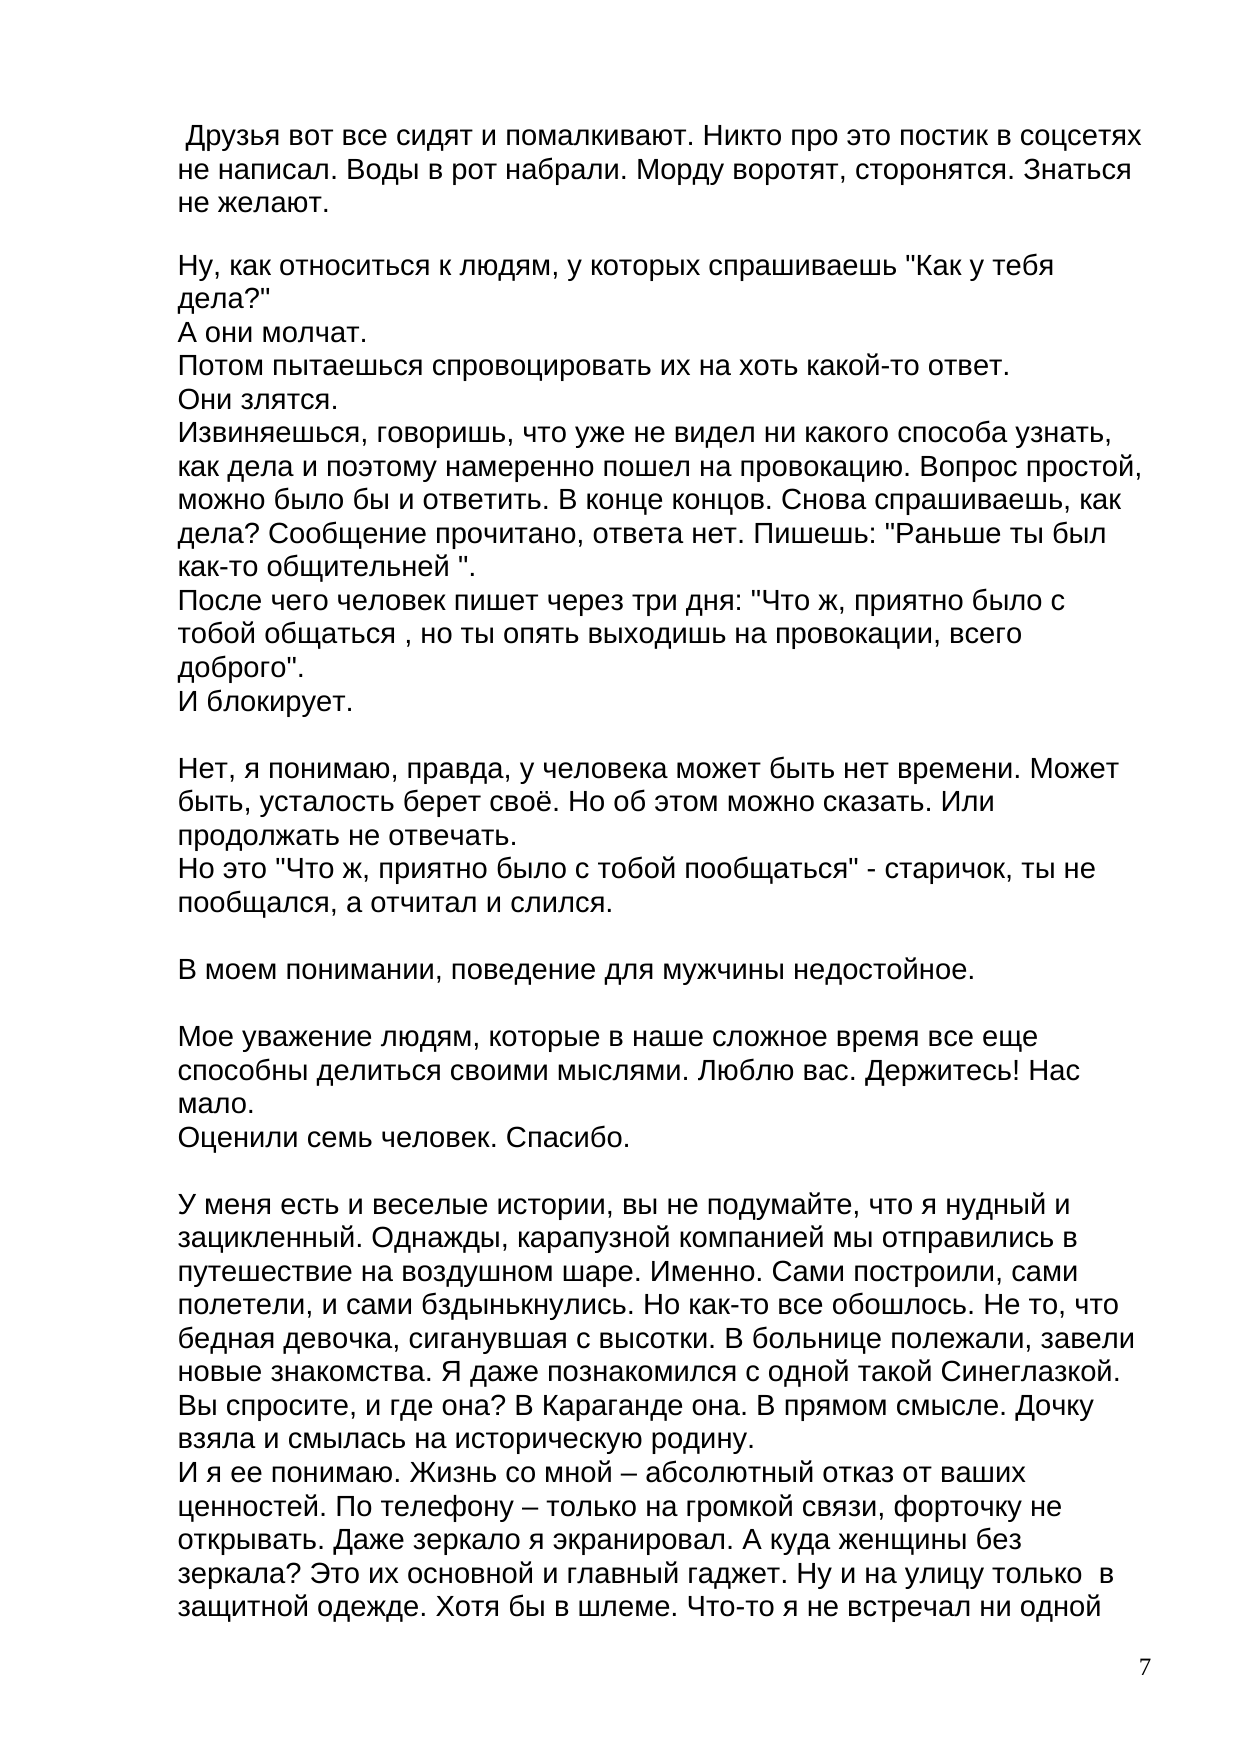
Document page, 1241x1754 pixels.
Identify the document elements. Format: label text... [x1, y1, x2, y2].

text Друзья вот все сидят и помалкивают. Никто про это постик в соцсетях не написал. Воды в рот набрали. Морду воротят, сторонятся. Знаться не желают. [177, 118, 1152, 219]
text Оценили семь человек. Спасибо. [177, 1119, 1152, 1153]
text У меня есть и веселые истории, вы не подумайте, что я нудный и зацикленный. Однажды, карапузной компанией мы отправились в путешествие на воздушном шаре. Именно. Сами построили, сами полетели, и сами бздынькнулись. Но как-то все обошлось. Не то, что бедная девочка, сиганувшая с высотки. В больнице полежали, завели новые знакомства. Я даже познакомился с одной такой Синеглазкой. Вы спросите, и где она? В Караганде она. В прямом смысле. Дочку взяла и смылась на историческую родину. [177, 1187, 1152, 1455]
text Ну, как относиться к людям, у которых спрашиваешь "Как у тебя дела?" А они молчат. Потом пытаешься спровоцировать их на хоть какой-то ответ. Они злятся. Извиняешься, говоришь, что уже не видел ни какого способа узнать, как дела и поэтому намеренно пошел на провокацию. Вопрос простой, можно было бы и ответить. В конце концов. Снова спрашиваешь, как дела? Сообщение прочитано, ответа нет. Пишешь: "Раньше ты был как-то общительней ". После чего человек пишет через три дня: "Что ж, приятно было с тобой общаться , но ты опять выходишь на провокации, всего доброго". И блокирует. Нет, я понимаю, правда, у человека может быть нет времени. Может быть, усталость берет своё. Но об этом можно сказать. Или продолжать не отвечать. Но это "Что ж, приятно было с тобой пообщаться" - старичок, ты не пообщался, а отчитал и слился. В моем понимании, поведение для мужчины недостойное. [177, 247, 1152, 985]
text Мое уважение людям, которые в наше сложное время все еще способны делиться своими мыслями. Люблю вас. Держитесь! Нас мало. [177, 985, 1152, 1119]
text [177, 1455, 1152, 1623]
